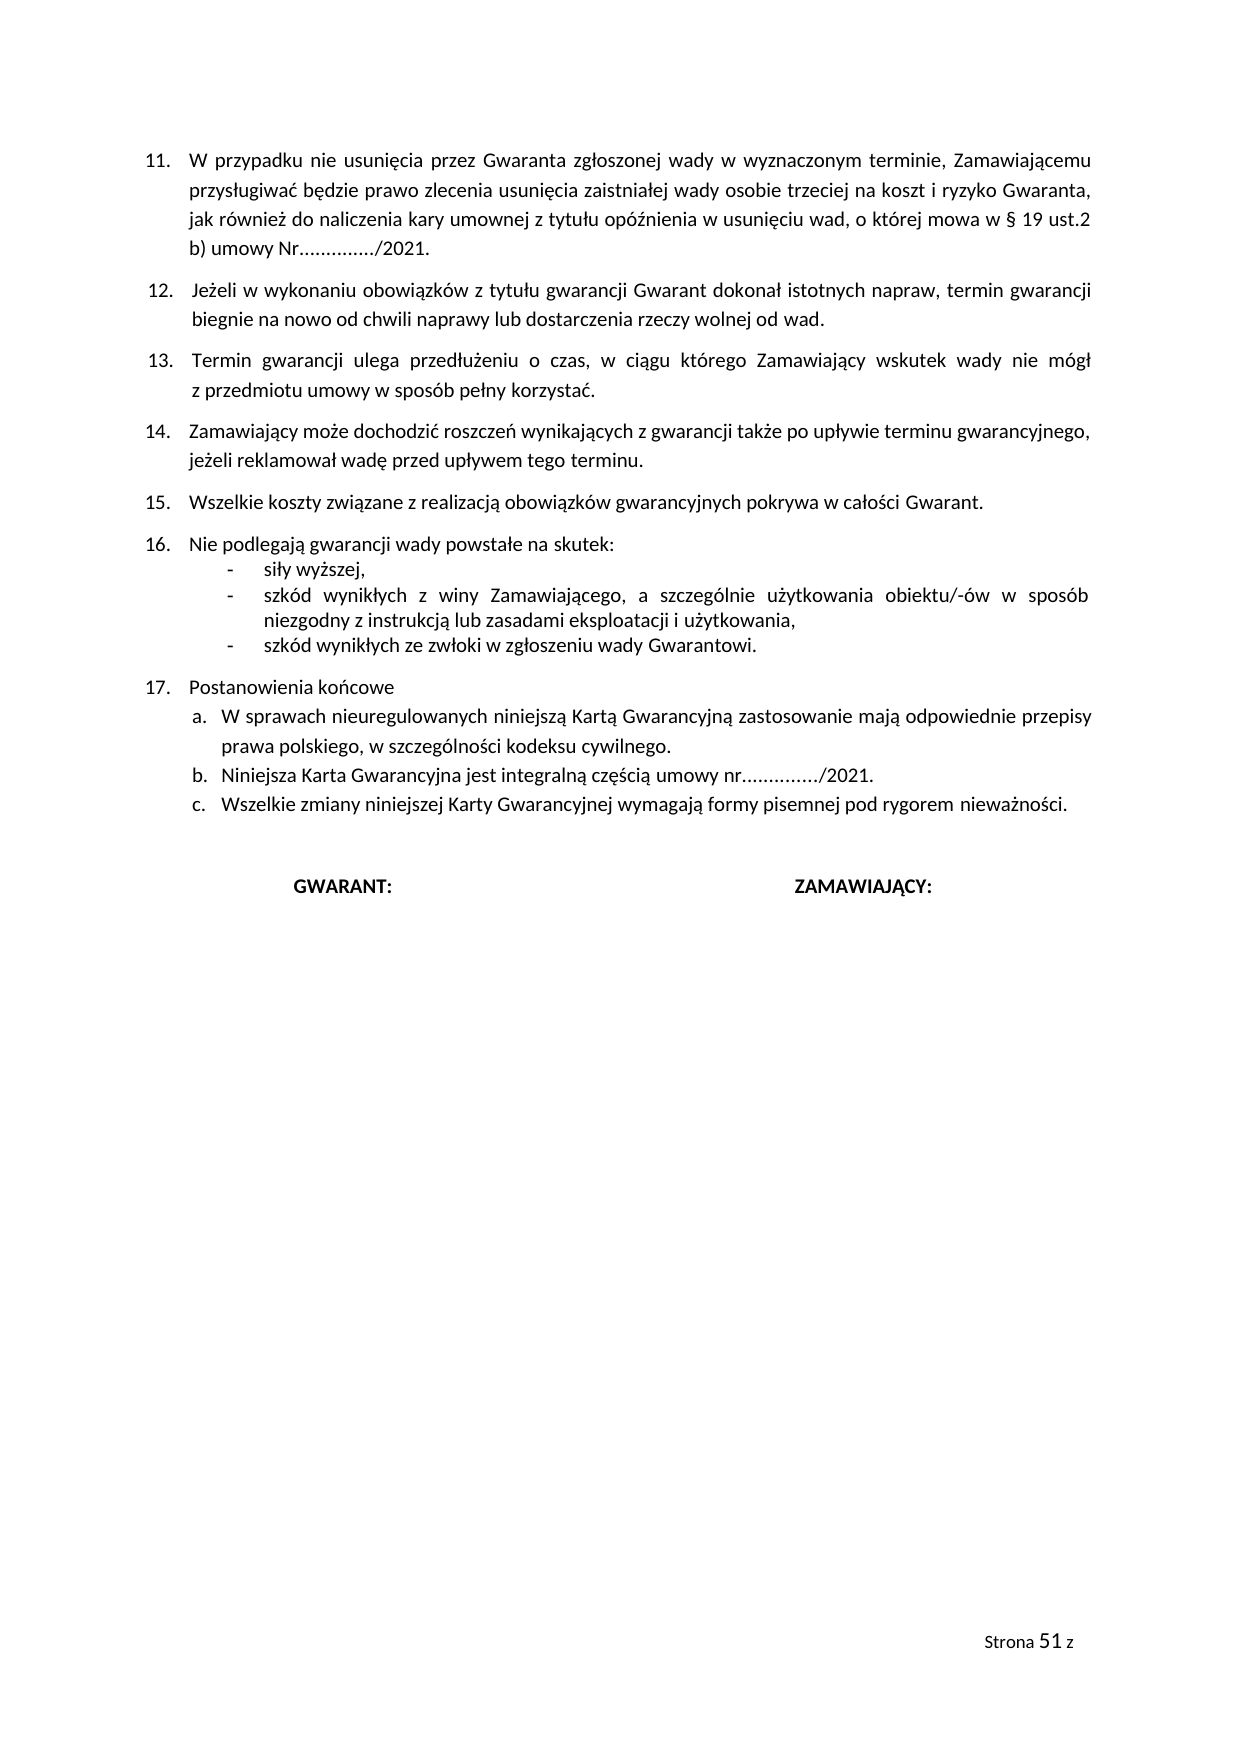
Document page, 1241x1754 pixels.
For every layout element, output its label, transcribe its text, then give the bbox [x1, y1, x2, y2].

list Niniejsza Karta Gwarancyjna jest integralną częścią umowy nr /2021. [192, 762, 1119, 787]
table_header ZAMAWIAJĄCY: [604, 874, 1123, 903]
list Jeżeli w wykonaniu obowiązków z tytułu gwarancji Gwarant dokonał istotnych napraw, termin gwarancji biegnie na nowo od chwili naprawy lub dostarczenia rzeczy wolnej od wad. [147, 277, 1093, 331]
list szkód wynikłych ze zwłoki w zgłoszeniu wady Gwarantowi. [227, 633, 1090, 658]
list Termin gwarancji ulega przedłużeniu o czas, w ciągu którego Zamawiający wskutek wady nie mógł z przedmiotu umowy w sposób pełny korzystać. [147, 348, 1093, 402]
list Nie podlegają gwarancji wady powstałe na skutek: [144, 531, 1090, 556]
list Postanowienia końcowe [144, 674, 1090, 700]
list Wszelkie koszty związane z realizacją obowiązków gwarancyjnych pokrywa w całości Gwarant. [144, 489, 1090, 515]
list siły wyższej, [227, 556, 1090, 582]
list szkód wynikłych z winy Zamawiającego, a szczególnie użytkowania obiektu/-ów w sposób niezgodny z instrukcją lub zasadami eksploatacji i użytkowania, [227, 582, 1090, 633]
list W przypadku nie usunięcia przez Gwaranta zgłoszonej wady w wyznaczonym terminie, Zamawiającemu przysługiwać będzie prawo zlecenia usunięcia zaistniałej wady osobie trzeciej na koszt i ryzyko Gwaranta, jak również do naliczenia kary umownej z tytułu opóźnienia w usunięciu wad, o której mowa w § 19 ust.2 b) umowy Nr /2021. [144, 148, 1093, 261]
list Wszelkie zmiany niniejszej Karty Gwarancyjnej wymagają formy pisemnej pod rygorem nieważności. [192, 791, 1119, 817]
table_header GWARANT: [82, 874, 604, 903]
list W sprawach nieuregulowanych niniejszą Kartą Gwarancyjną zastosowanie mają odpowiednie przepisy prawa polskiego, w szczególności kodeksu cywilnego. [192, 704, 1093, 758]
list Zamawiający może dochodzić roszczeń wynikających z gwarancji także po upływie terminu gwarancyjnego, jeżeli reklamował wadę przed upływem tego terminu. [144, 418, 1093, 473]
